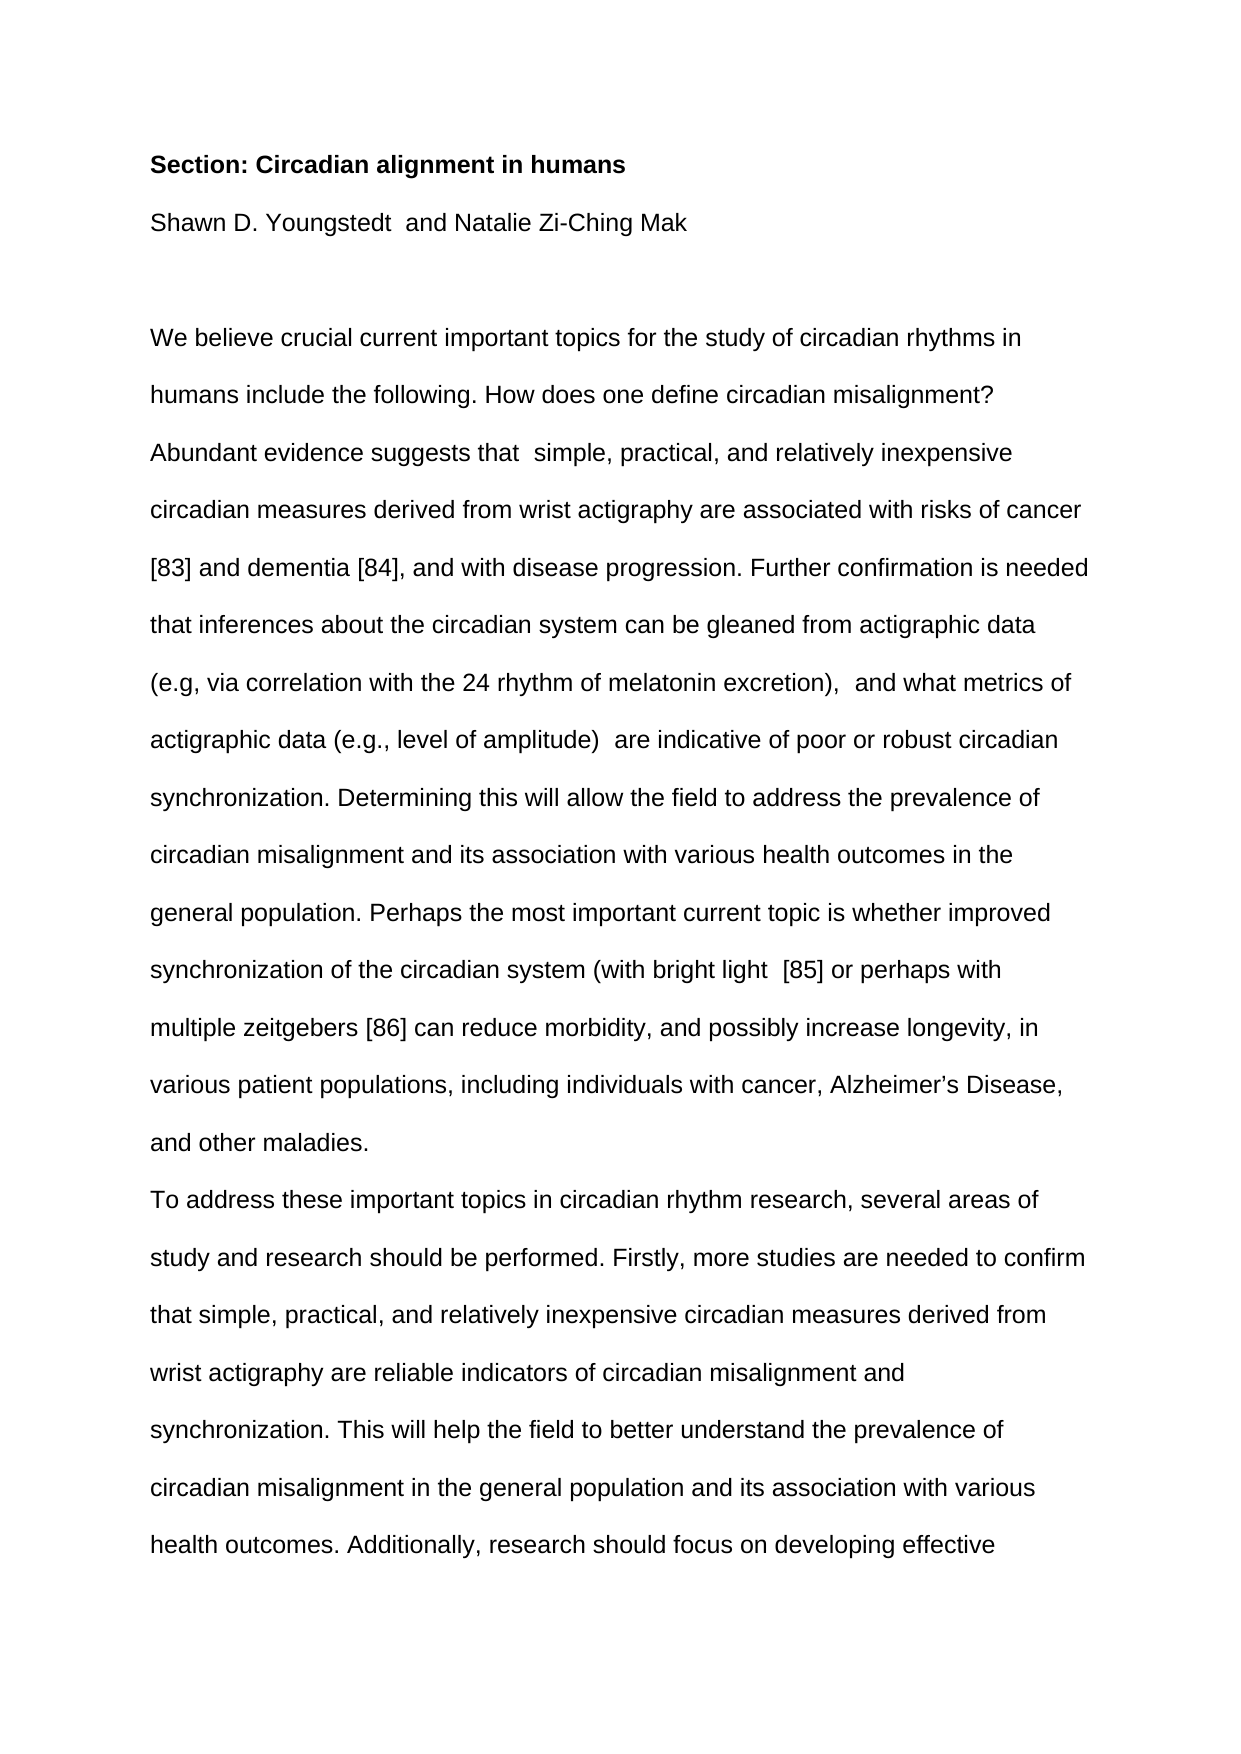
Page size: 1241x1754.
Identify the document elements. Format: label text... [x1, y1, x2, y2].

text Section: Circadian alignment in humans [150, 150, 1090, 179]
text Shawn D. Youngstedt and Natalie Zi-Ching Mak [150, 207, 1090, 236]
text We believe crucial current important topics for the study of circadian rhythms in humans include the following. How does one define circadian misalignment? Abundant evidence suggests that simple, practical, and relatively inexpensive circadian measures derived from wrist actigraphy are associated with risks of cancer [83] and dementia [84], and with disease progression. Further confirmation is needed that inferences about the circadian system can be gleaned from actigraphic data (e.g, via correlation with the 24 rhythm of melatonin excretion), and what metrics of actigraphic data (e.g., level of amplitude) are indicative of poor or robust circadian synchronization. Determining this will allow the field to address the prevalence of circadian misalignment and its association with various health outcomes in the general population. Perhaps the most important current topic is whether improved synchronization of the circadian system (with bright light [85] or perhaps with multiple zeitgebers [86] can reduce morbidity, and possibly increase longevity, in various patient populations, including individuals with cancer, Alzheimer’s Disease, and other maladies. [150, 322, 1090, 1156]
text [150, 1185, 1090, 1559]
